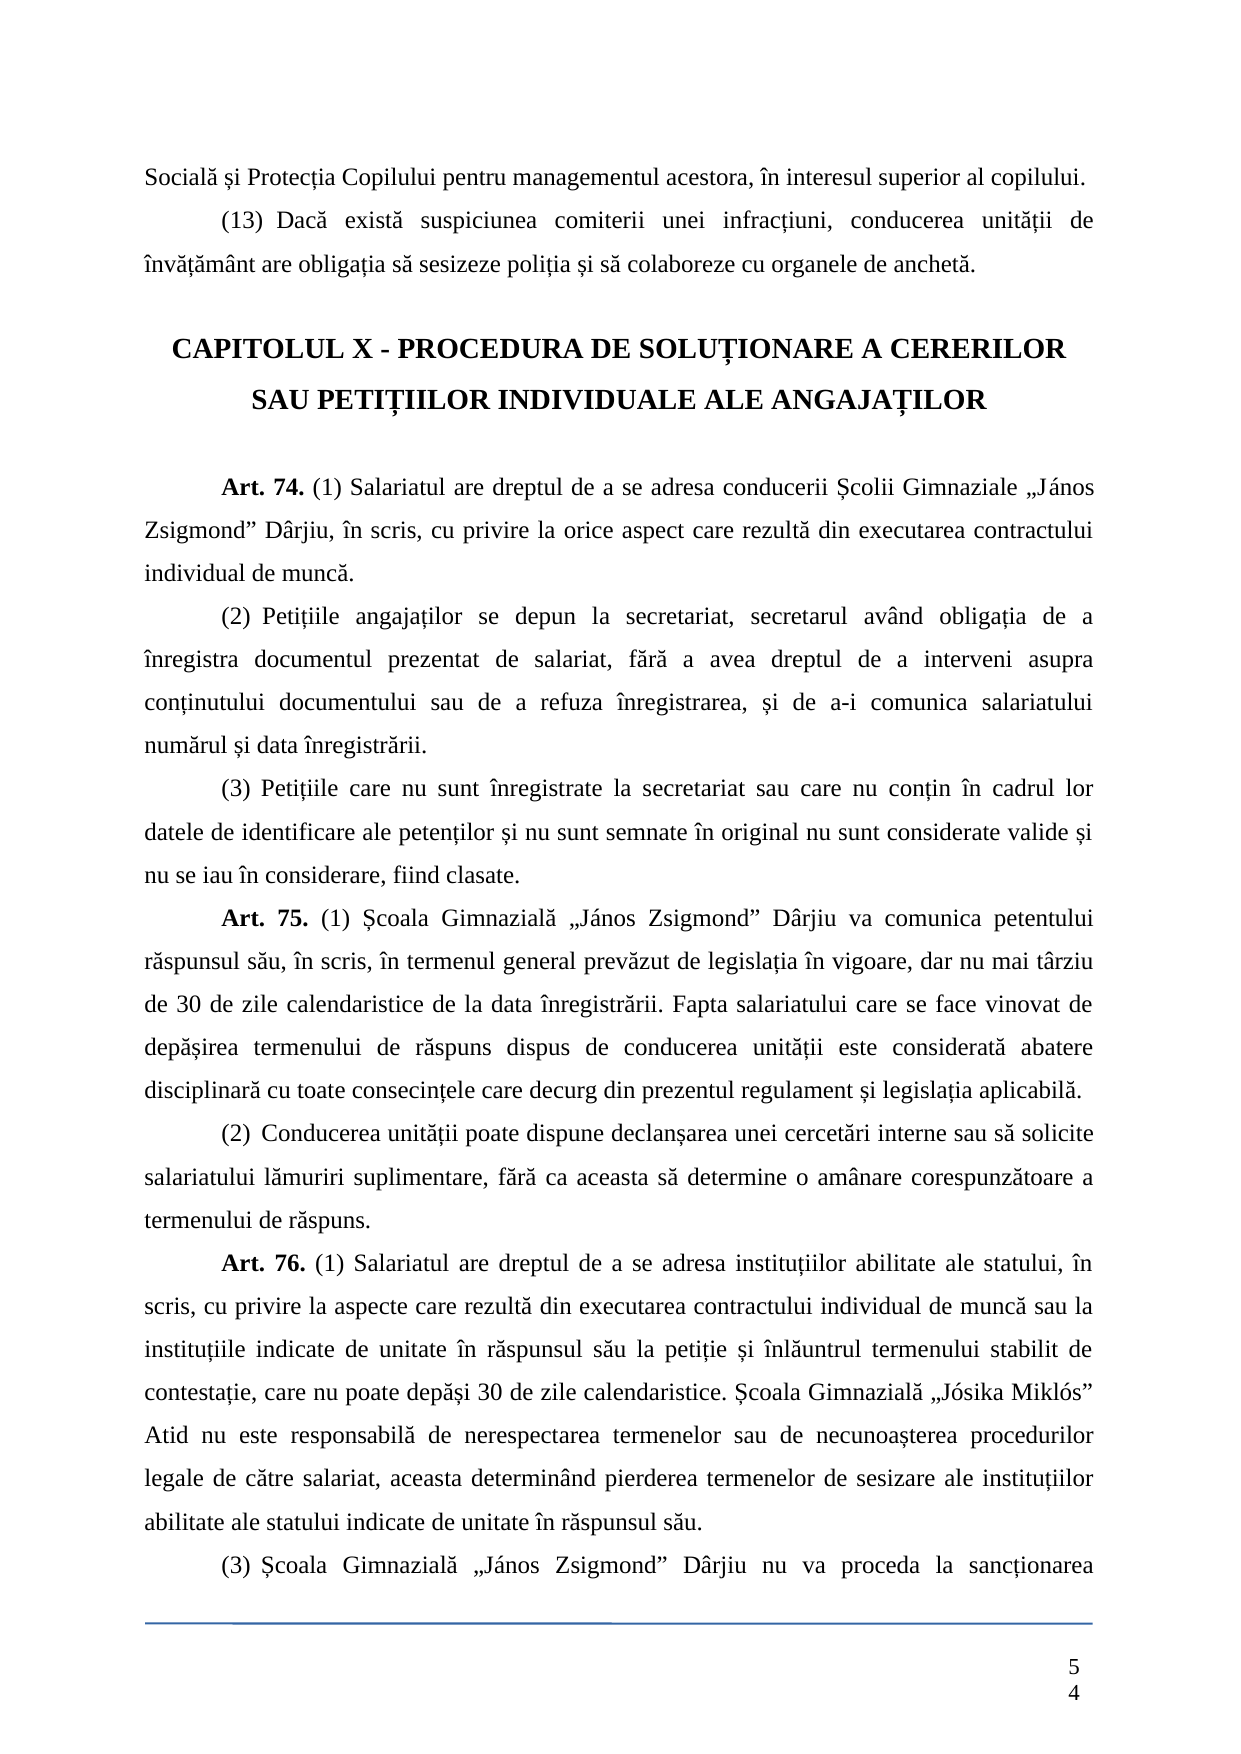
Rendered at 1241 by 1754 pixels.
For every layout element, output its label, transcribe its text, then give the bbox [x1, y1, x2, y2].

text Art. 75. (1) Școala Gimnazială „János Zsigmond” Dârjiu va comunica petentului răspunsul său, în scris, în termenul general prevăzut de legislația în vigoare, dar nu mai târziu de 30 de zile calendaristice de la data înregistrării. Fapta salariatului care se face vinovat de depășirea termenului de răspuns dispus de conducerea unității este considerată abatere disciplinară cu toate consecințele care decurg din prezentul regulament și legislația aplicabilă. [144, 903, 1094, 1104]
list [144, 162, 1094, 191]
list Petițiile care nu sunt înregistrate la secretariat sau care nu conțin în cadrul lor datele de identificare ale petenților și nu sunt semnate în original nu sunt considerate valide și nu se iau în considerare, fiind clasate. [144, 773, 1094, 888]
list Dacă există suspiciunea comiterii unei infracțiuni, conducerea unității de învățământ are obligația să sesizeze poliția și să colaboreze cu organele de anchetă. [144, 206, 1094, 277]
list Petițiile angajaților se depun la secretariat, secretarul având obligația de a înregistra documentul prezentat de salariat, fără a avea dreptul de a interveni asupra conținutului documentului sau de a refuza înregistrarea, și de a-i comunica salariatului numărul și data înregistrării. [144, 601, 1094, 759]
text Art. 76. (1) Salariatul are dreptul de a se adresa instituțiilor abilitate ale statului, în scris, cu privire la aspecte care rezultă din executarea contractului individual de muncă sau la instituțiile indicate de unitate în răspunsul său la petiție și înlăuntrul termenului stabilit de contestație, care nu poate depăși 30 de zile calendaristice. Școala Gimnazială „Jósika Miklós” Atid nu este responsabilă de nerespectarea termenelor sau de necunoașterea procedurilor legale de către salariat, aceasta determinând pierderea termenelor de sesizare ale instituțiilor abilitate ale statului indicate de unitate în răspunsul său. [144, 1248, 1094, 1535]
text Art. 74. (1) Salariatul are dreptul de a se adresa conducerii Școlii Gimnaziale „János Zsigmond” Dârjiu, în scris, cu privire la orice aspect care rezultă din executarea contractului individual de muncă. [144, 472, 1094, 587]
list Conducerea unității poate dispune declanșarea unei cercetări interne sau să solicite salariatului lămuriri suplimentare, fără ca aceasta să determine o amânare corespunzătoare a termenului de răspuns. [144, 1118, 1094, 1233]
text CAPITOLUL X - PROCEDURA DE SOLUȚIONARE A CERERILOR SAU PETIȚIILOR INDIVIDUALE ALE ANGAJAȚILOR [144, 331, 1094, 415]
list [144, 1550, 1094, 1578]
